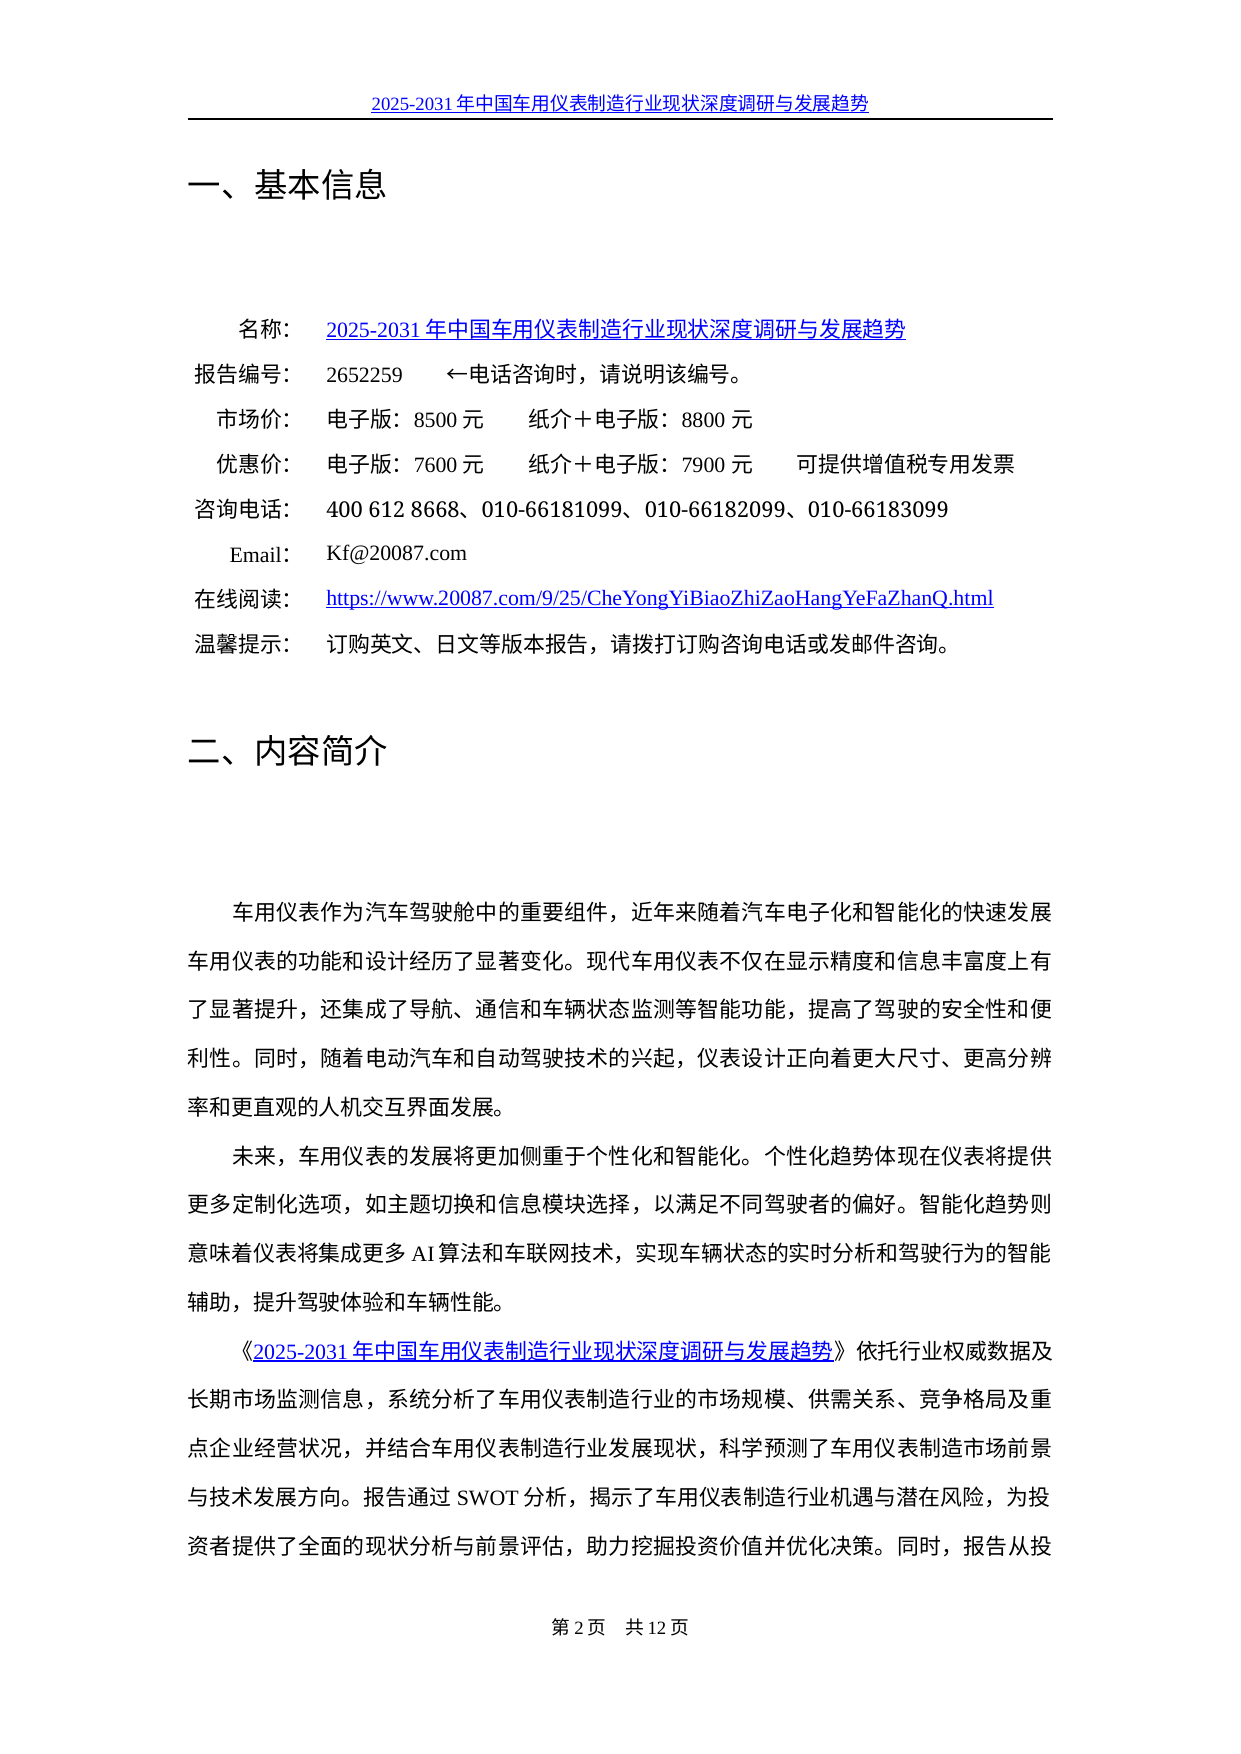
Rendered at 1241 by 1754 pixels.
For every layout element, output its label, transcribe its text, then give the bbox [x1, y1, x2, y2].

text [187, 894, 1053, 1561]
table_cell 电子版：7600 元 纸介＋电子版：7900 元 可提供增值税专用发票 [315, 447, 1073, 492]
table_cell 市场价： [167, 402, 315, 447]
table_cell 温馨提示： [167, 627, 315, 672]
title 二、内容简介 [187, 717, 1053, 782]
table_header 名称： [167, 312, 315, 357]
table_cell 电子版：8500 元 纸介＋电子版：8800 元 [315, 402, 1073, 447]
table_cell 订购英文、日文等版本报告，请拨打订购咨询电话或发邮件咨询。 [315, 627, 1073, 672]
title 一、基本信息 [187, 150, 1053, 215]
table_cell 2652259 ←电话咨询时，请说明该编号。 [315, 357, 1073, 402]
table_cell 咨询电话： [167, 492, 315, 537]
table_cell [315, 582, 1073, 627]
table_cell 优惠价： [167, 447, 315, 492]
table_cell Email： [167, 537, 315, 582]
table_header 2025-2031年中国车用仪表制造行业现状深度调研与发展趋势 [315, 312, 1073, 357]
table_cell Kf@20087.com [315, 537, 1073, 582]
table_cell 报告编号： [167, 357, 315, 402]
table_cell 在线阅读： [167, 582, 315, 627]
table_cell 400 612 8668、010-66181099、010-66182099、010-66183099 [315, 492, 1073, 537]
